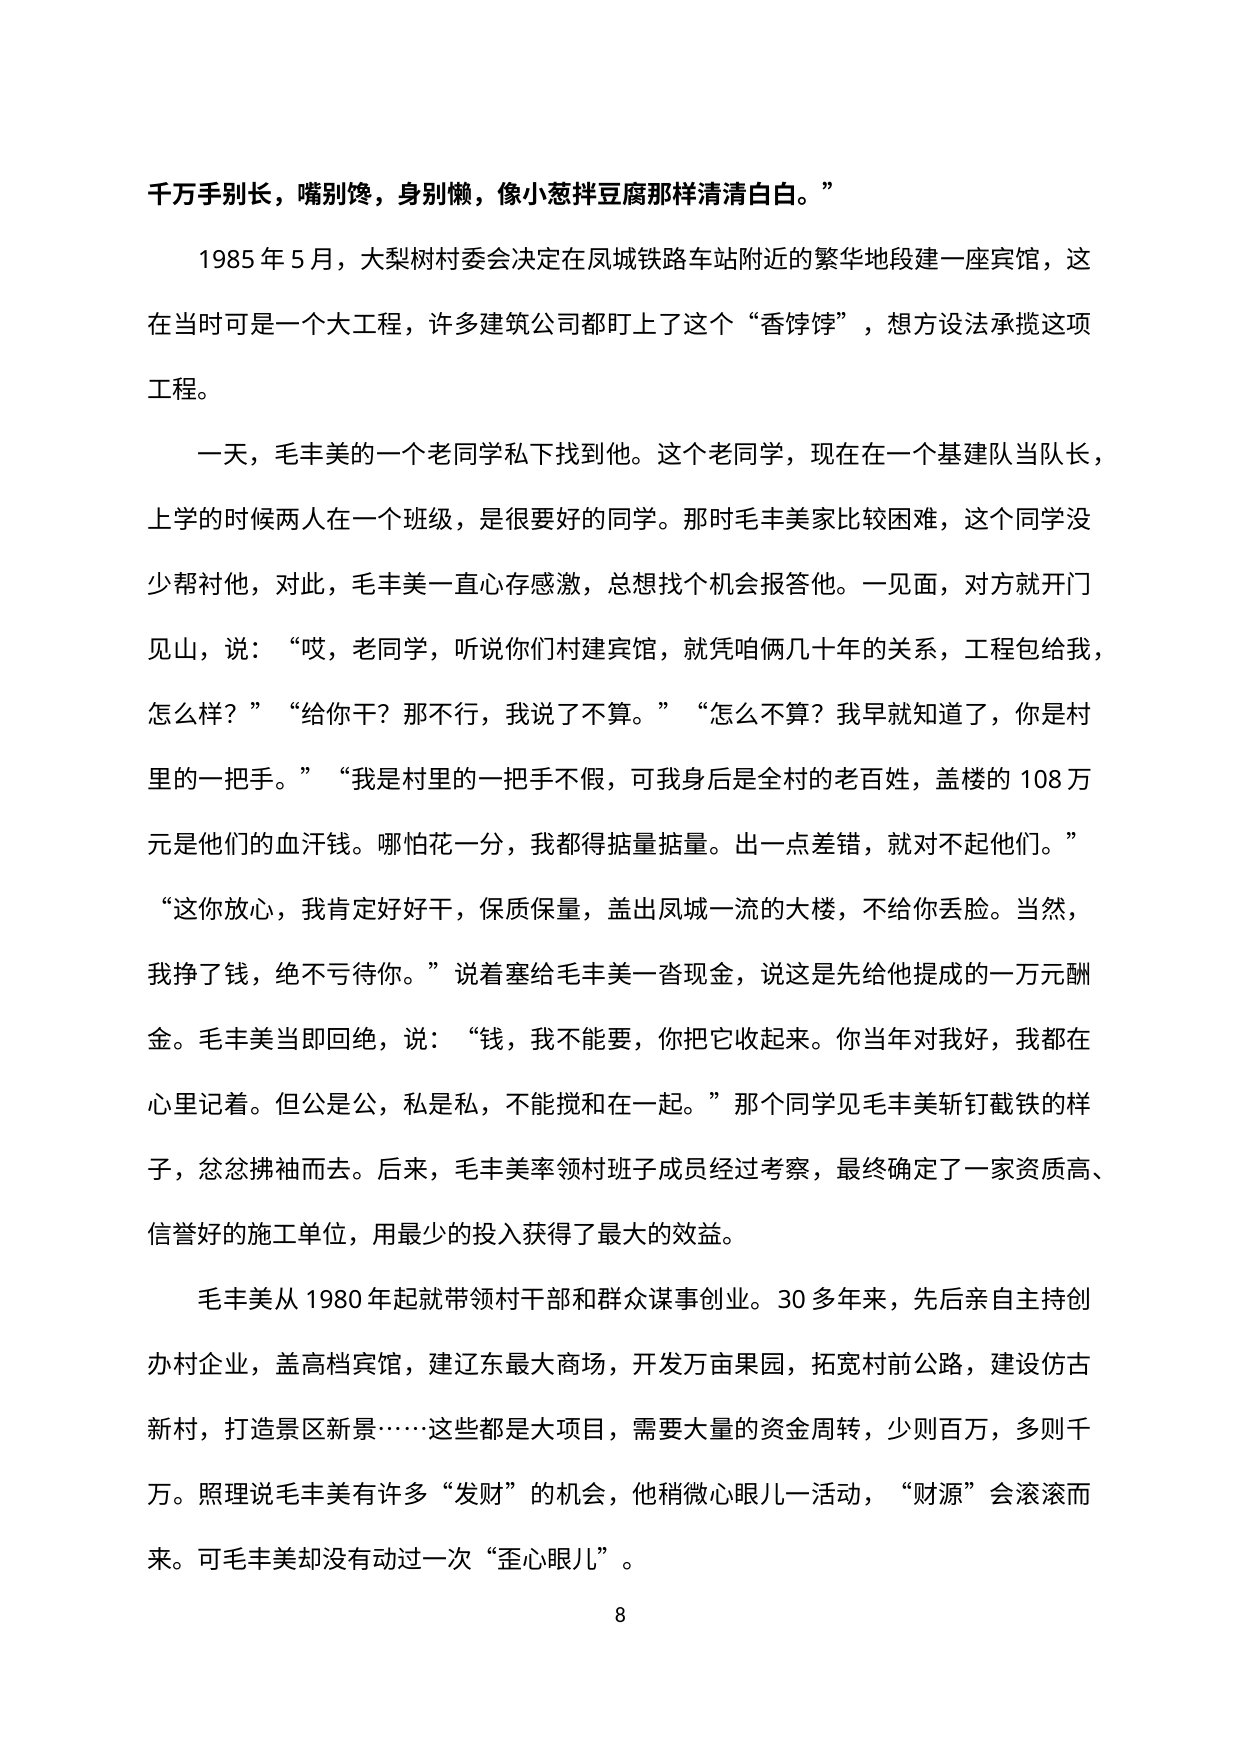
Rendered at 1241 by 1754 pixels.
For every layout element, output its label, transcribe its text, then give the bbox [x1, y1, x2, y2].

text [148, 161, 1092, 226]
text 1985年5月，大梨树村委会决定在凤城铁路车站附近的繁华地段建一座宾馆，这在当时可是一个大工程，许多建筑公司都盯上了这个“香饽饽”，想方设法承揽这项工程。 [148, 226, 1092, 421]
text 毛丰美从1980年起就带领村干部和群众谋事创业。30多年来，先后亲自主持创办村企业，盖高档宾馆，建辽东最大商场，开发万亩果园，拓宽村前公路，建设仿古新村，打造景区新景……这些都是大项目，需要大量的资金周转，少则百万，多则千万。照理说毛丰美有许多“发财”的机会，他稍微心眼儿一活动，“财源”会滚滚而来。可毛丰美却没有动过一次“歪心眼儿”。 [148, 1266, 1092, 1591]
text 一天，毛丰美的一个老同学私下找到他。这个老同学，现在在一个基建队当队长，上学的时候两人在一个班级，是很要好的同学。那时毛丰美家比较困难，这个同学没少帮衬他，对此，毛丰美一直心存感激，总想找个机会报答他。一见面，对方就开门见山，说：“哎，老同学，听说你们村建宾馆，就凭咱俩几十年的关系，工程包给我，怎么样？”“给你干？那不行，我说了不算。”“怎么不算？我早就知道了，你是村里的一把手。”“我是村里的一把手不假，可我身后是全村的老百姓，盖楼的108万元是他们的血汗钱。哪怕花一分，我都得掂量掂量。出一点差错，就对不起他们。”“这你放心，我肯定好好干，保质保量，盖出凤城一流的大楼，不给你丢脸。当然，我挣了钱，绝不亏待你。”说着塞给毛丰美一沓现金，说这是先给他提成的一万元酬金。毛丰美当即回绝，说：“钱，我不能要，你把它收起来。你当年对我好，我都在心里记着。但公是公，私是私，不能搅和在一起。”那个同学见毛丰美斩钉截铁的样子，忿忿拂袖而去。后来，毛丰美率领村班子成员经过考察，最终确定了一家资质高、信誉好的施工单位，用最少的投入获得了最大的效益。 [148, 421, 1092, 1266]
